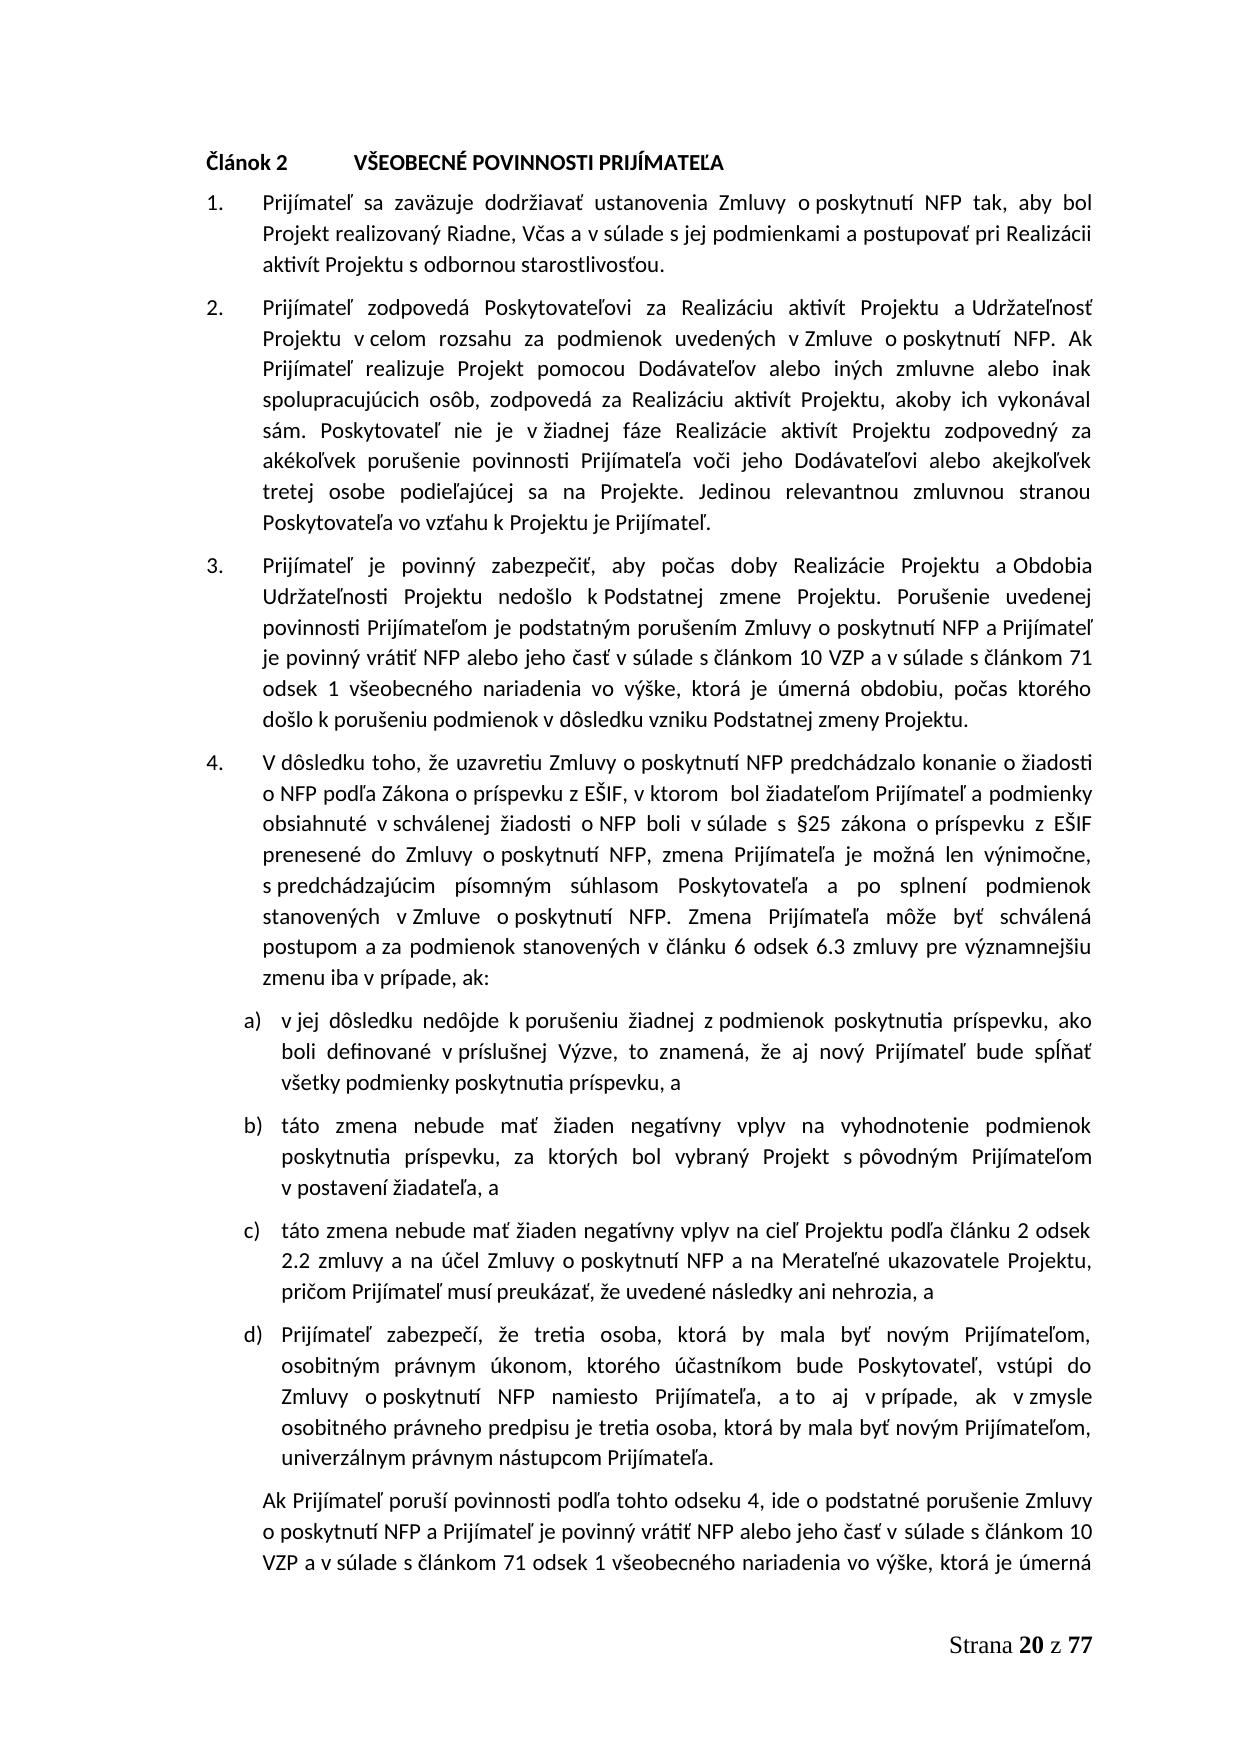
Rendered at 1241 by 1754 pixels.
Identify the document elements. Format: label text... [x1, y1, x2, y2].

list v jej dôsledku nedôjde k porušeniu žiadnej z podmienok poskytnutia príspevku, ako boli definované v príslušnej Výzve, to znamená, že aj nový Prijímateľ bude spĺňať všetky podmienky poskytnutia príspevku, a [244, 1006, 1092, 1096]
list táto zmena nebude mať žiaden negatívny vplyv na vyhodnotenie podmienok poskytnutia príspevku, za ktorých bol vybraný Projekt s pôvodným Prijímateľom v postavení žiadateľa, a [244, 1111, 1092, 1201]
list Prijímateľ sa zaväzuje dodržiavať ustanovenia Zmluvy o poskytnutí NFP tak, aby bol Projekt realizovaný Riadne, Včas a v súlade s jej podmienkami a postupovať pri Realizácii aktivít Projektu s odbornou starostlivosťou. [206, 188, 1092, 278]
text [262, 1487, 1092, 1576]
list Prijímateľ je povinný zabezpečiť, aby počas doby Realizácie Projektu a Obdobia Udržateľnosti Projektu nedošlo k Podstatnej zmene Projektu. Porušenie uvedenej povinnosti Prijímateľom je podstatným porušením Zmluvy o poskytnutí NFP a Prijímateľ je povinný vrátiť NFP alebo jeho časť v súlade s článkom 10 VZP a v súlade s článkom 71 odsek 1 všeobecného nariadenia vo výške, ktorá je úmerná obdobiu, počas ktorého došlo k porušeniu podmienok v dôsledku vzniku Podstatnej zmeny Projektu. [206, 551, 1092, 733]
subtitle Článok 2 VŠEOBECNÉ POVINNOSTI PRIJÍMATEĽA [206, 148, 1092, 176]
list V dôsledku toho, že uzavretiu Zmluvy o poskytnutí NFP predchádzalo konanie o žiadosti o NFP podľa Zákona o príspevku z EŠIF, v ktorom bol žiadateľom Prijímateľ a podmienky obsiahnuté v schválenej žiadosti o NFP boli v súlade s §25 zákona o príspevku z EŠIF prenesené do Zmluvy o poskytnutí NFP, zmena Prijímateľa je možná len výnimočne, s predchádzajúcim písomným súhlasom Poskytovateľa a po splnení podmienok stanovených v Zmluve o poskytnutí NFP. Zmena Prijímateľa môže byť schválená postupom a za podmienok stanovených v článku 6 odsek 6.3 zmluvy pre významnejšiu zmenu iba v prípade, ak: [206, 748, 1092, 991]
list Prijímateľ zodpovedá Poskytovateľovi za Realizáciu aktivít Projektu a Udržateľnosť Projektu v celom rozsahu za podmienok uvedených v Zmluve o poskytnutí NFP. Ak Prijímateľ realizuje Projekt pomocou Dodávateľov alebo iných zmluvne alebo inak spolupracujúcich osôb, zodpovedá za Realizáciu aktivít Projektu, akoby ich vykonával sám. Poskytovateľ nie je v žiadnej fáze Realizácie aktivít Projektu zodpovedný za akékoľvek porušenie povinnosti Prijímateľa voči jeho Dodávateľovi alebo akejkoľvek tretej osobe podieľajúcej sa na Projekte. Jedinou relevantnou zmluvnou stranou Poskytovateľa vo vzťahu k Projektu je Prijímateľ. [206, 293, 1092, 536]
list táto zmena nebude mať žiaden negatívny vplyv na cieľ Projektu podľa článku 2 odsek 2.2 zmluvy a na účel Zmluvy o poskytnutí NFP a na Merateľné ukazovatele Projektu, pričom Prijímateľ musí preukázať, že uvedené následky ani nehrozia, a [244, 1216, 1092, 1305]
list Prijímateľ zabezpečí, že tretia osoba, ktorá by mala byť novým Prijímateľom, osobitným právnym úkonom, ktorého účastníkom bude Poskytovateľ, vstúpi do Zmluvy o poskytnutí NFP namiesto Prijímateľa, a to aj v prípade, ak v zmysle osobitného právneho predpisu je tretia osoba, ktorá by mala byť novým Prijímateľom, univerzálnym právnym nástupcom Prijímateľa. [244, 1321, 1092, 1471]
